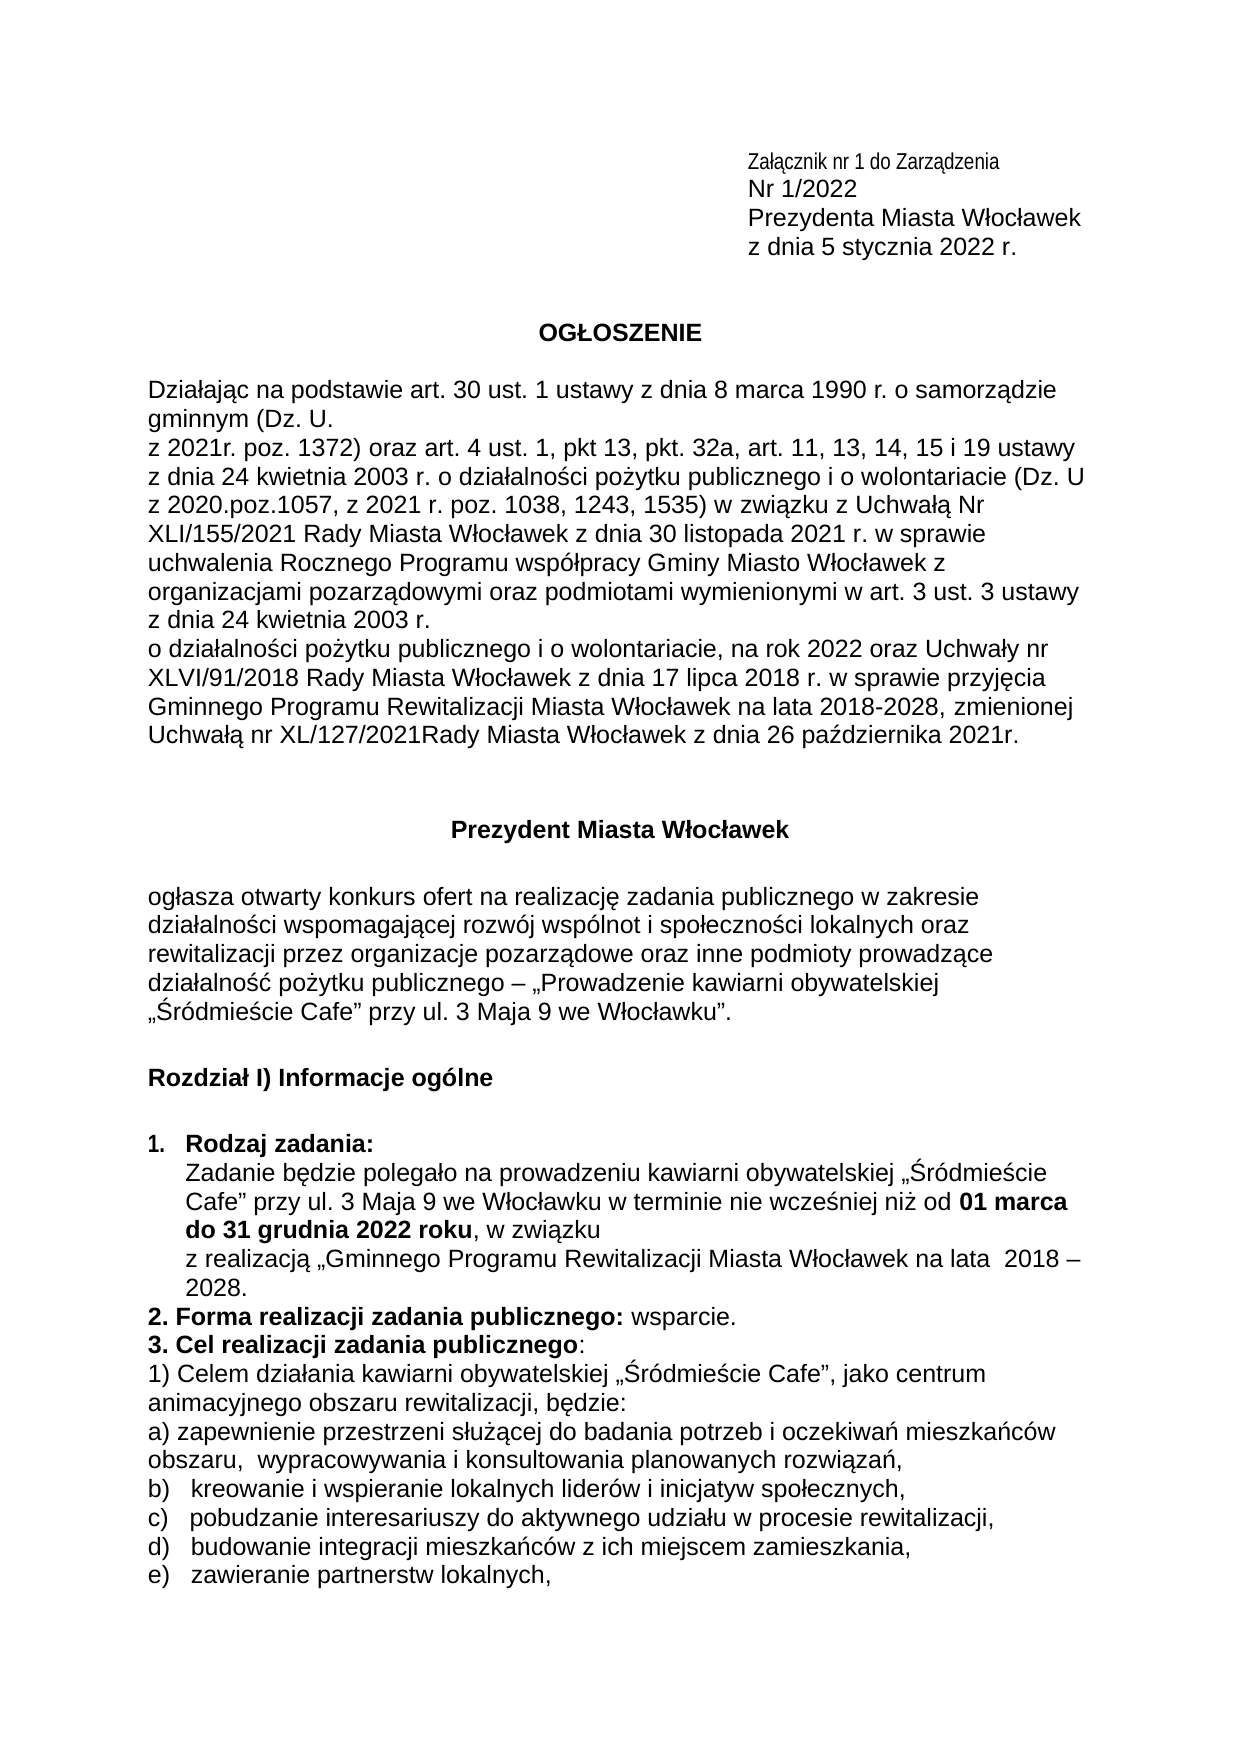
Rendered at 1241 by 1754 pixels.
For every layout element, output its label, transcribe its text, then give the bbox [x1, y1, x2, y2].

text a) zapewnienie przestrzeni służącej do badania potrzeb i oczekiwań mieszkańców obszaru, wypracowywania i konsultowania planowanych rozwiązań, [148, 1416, 1093, 1474]
text 3. Cel realizacji zadania publicznego: [148, 1330, 1093, 1359]
text OGŁOSZENIE [148, 318, 1093, 346]
text d) budowanie integracji mieszkańców z ich miejscem zamieszkania, [148, 1531, 1093, 1560]
text Rozdział I) Informacje ogólne [148, 1063, 1093, 1091]
list Zadanie będzie polegało na prowadzeniu kawiarni obywatelskiej „Śródmieście Cafe” przy ul. 3 Maja 9 we Włocławku w terminie nie wcześniej niż od 01 marca do 31 grudnia 2022 roku, w związku z realizacją „Gminnego Programu Rewitalizacji Miasta Włocławek na lata 2018 – 2028. [185, 1158, 1093, 1301]
text Załącznik nr 1 do Zarządzenia Nr 1/2022 [748, 148, 1093, 203]
text Działając na podstawie art. 30 ust. 1 ustawy z dnia 8 marca 1990 r. o samorządzie gminnym (Dz. U. z 2021r. poz. 1372) oraz art. 4 ust. 1, pkt 13, pkt. 32a, art. 11, 13, 14, 15 i 19 ustawy z dnia 24 kwietnia 2003 r. o działalności pożytku publicznego i o wolontariacie (Dz. U z 2020.poz.1057, z 2021 r. poz. 1038, 1243, 1535) w związku z Uchwałą Nr XLI/155/2021 Rady Miasta Włocławek z dnia 30 listopada 2021 r. w sprawie uchwalenia Rocznego Programu współpracy Gminy Miasto Włocławek z organizacjami pozarządowymi oraz podmiotami wymienionymi w art. 3 ust. 3 ustawy z dnia 24 kwietnia 2003 r. o działalności pożytku publicznego i o wolontariacie, na rok 2022 oraz Uchwały nr XLVI/91/2018 Rady Miasta Włocławek z dnia 17 lipca 2018 r. w sprawie przyjęcia Gminnego Programu Rewitalizacji Miasta Włocławek na lata 2018-2028, zmienionej Uchwałą nr XL/127/2021Rady Miasta Włocławek z dnia 26 października 2021r. [148, 375, 1093, 749]
text b) kreowanie i wspieranie lokalnych liderów i inicjatyw społecznych, [148, 1474, 1093, 1503]
text 1) Celem działania kawiarni obywatelskiej „Śródmieście Cafe”, jako centrum animacyjnego obszaru rewitalizacji, będzie: [148, 1359, 1093, 1416]
text e) zawieranie partnerstw lokalnych, [148, 1560, 1093, 1589]
text c) pobudzanie interesariuszy do aktywnego udziału w procesie rewitalizacji, [148, 1503, 1093, 1531]
list Rodzaj zadania: [148, 1129, 1093, 1158]
text 2. Forma realizacji zadania publicznego: wsparcie. [148, 1301, 1093, 1330]
text z dnia 5 stycznia 2022 r. [748, 231, 1093, 260]
text ogłasza otwarty konkurs ofert na realizację zadania publicznego w zakresie działalności wspomagającej rozwój wspólnot i społeczności lokalnych oraz rewitalizacji przez organizacje pozarządowe oraz inne podmioty prowadzące działalność pożytku publicznego – „Prowadzenie kawiarni obywatelskiej „Śródmieście Cafe” przy ul. 3 Maja 9 we Włocławku”. [148, 881, 1093, 1025]
text Prezydent Miasta Włocławek [148, 815, 1093, 844]
text Prezydenta Miasta Włocławek [748, 203, 1093, 231]
